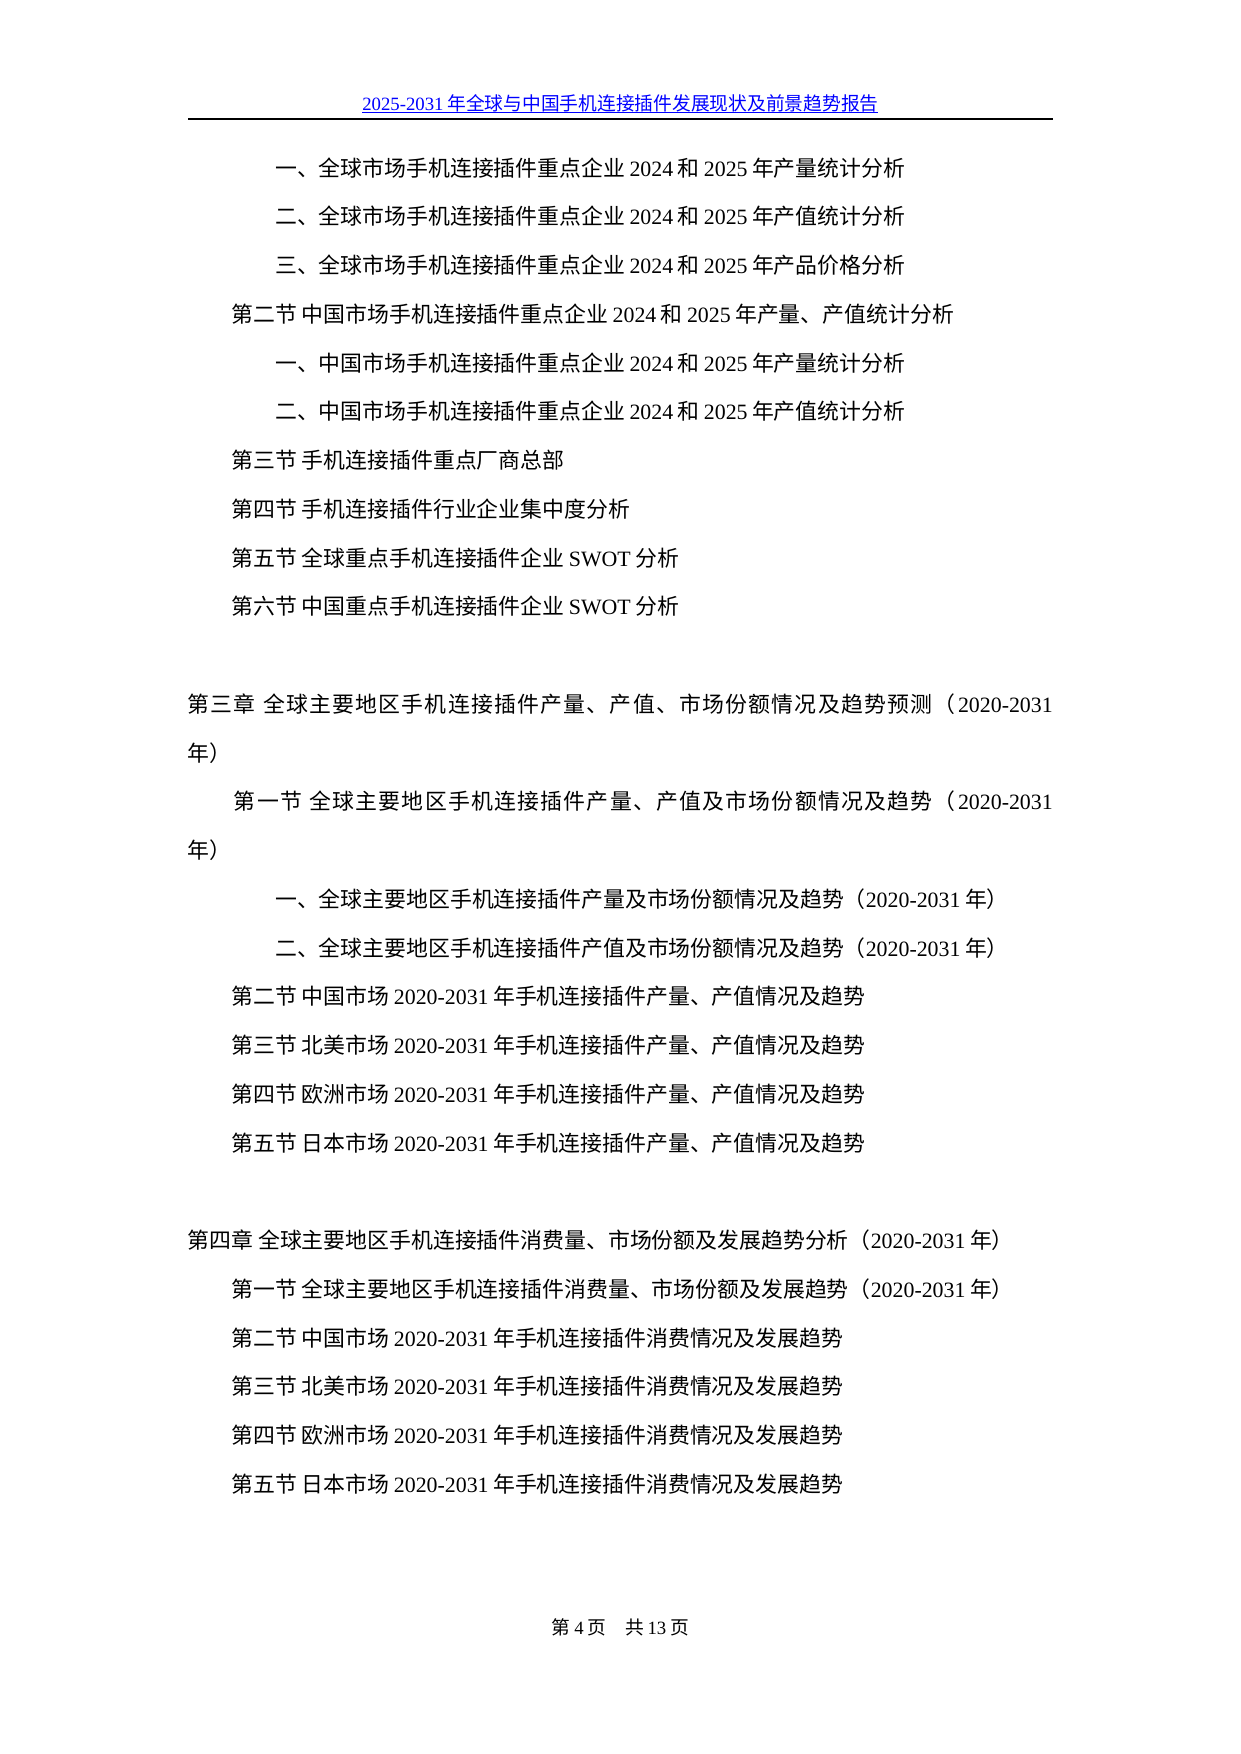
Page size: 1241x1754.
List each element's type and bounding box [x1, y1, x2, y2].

text [187, 150, 1053, 1499]
